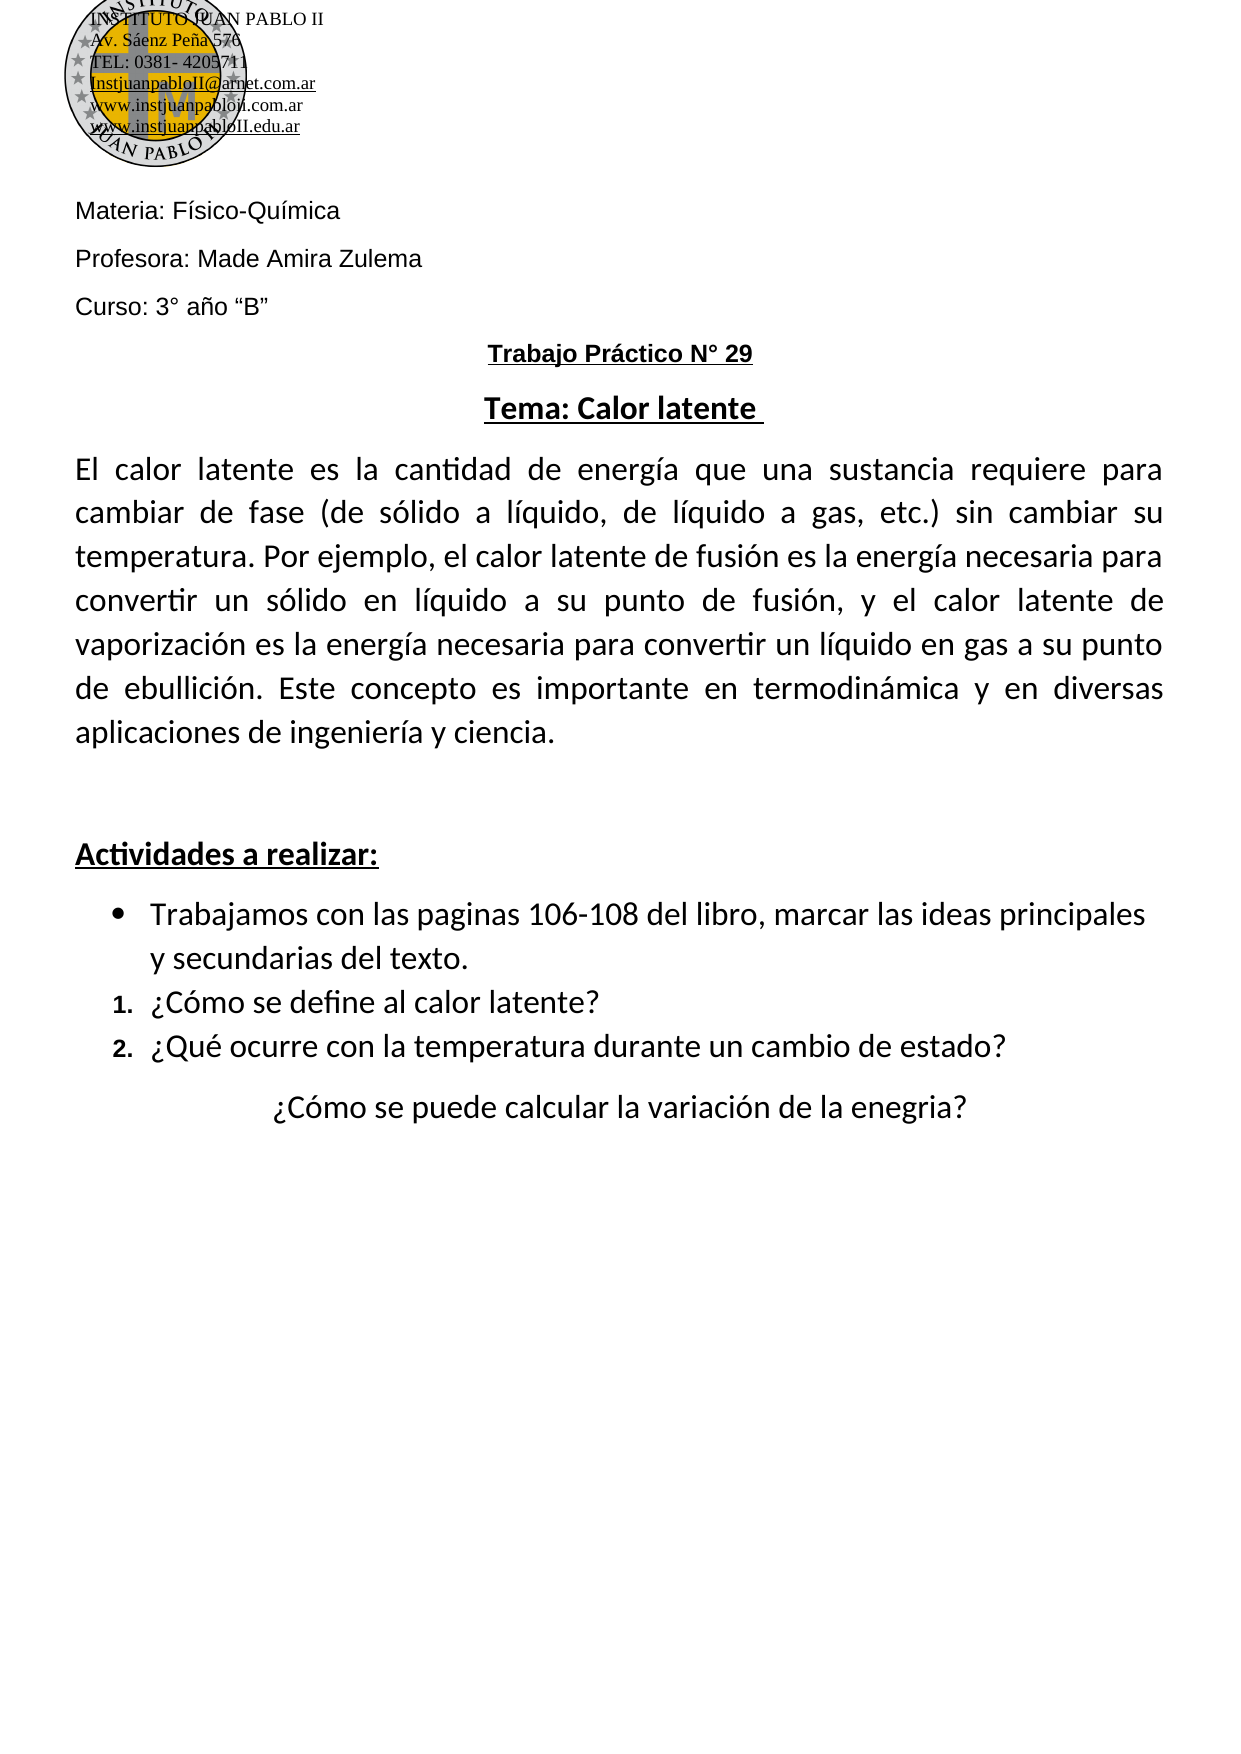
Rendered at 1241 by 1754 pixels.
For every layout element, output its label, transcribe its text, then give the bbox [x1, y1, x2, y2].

text Tema: Calor latente [75, 387, 1165, 428]
text Trabajo Práctico N° 29 [75, 339, 1165, 368]
list ¿Cómo se define al calor latente? [112, 981, 1165, 1022]
list ¿Qué ocurre con la temperatura durante un cambio de estado? [112, 1025, 1165, 1066]
text ¿Cómo se puede calcular la variación de la enegria? [75, 1086, 1165, 1126]
text El calor latente es la cantidad de energía que una sustancia requiere para cambiar de fase (de sólido a líquido, de líquido a gas, etc.) sin cambiar su temperatura. Por ejemplo, el calor latente de fusión es la energía necesaria para convertir un sólido en líquido a su punto de fusión, y el calor latente de vaporización es la energía necesaria para convertir un líquido en gas a su punto de ebullición. Este concepto es importante en termodinámica y en diversas aplicaciones de ingeniería y ciencia. [75, 448, 1165, 752]
text Actividades a realizar: [75, 833, 1165, 873]
text Materia: Físico-Química [75, 196, 1165, 225]
text Curso: 3° año “B” [75, 292, 1165, 320]
picture [64, 0, 247, 171]
text Profesora: Made Amira Zulema [75, 244, 1165, 273]
list Trabajamos con las paginas 106-108 del libro, marcar las ideas principales y secundarias del texto. [112, 893, 1165, 978]
